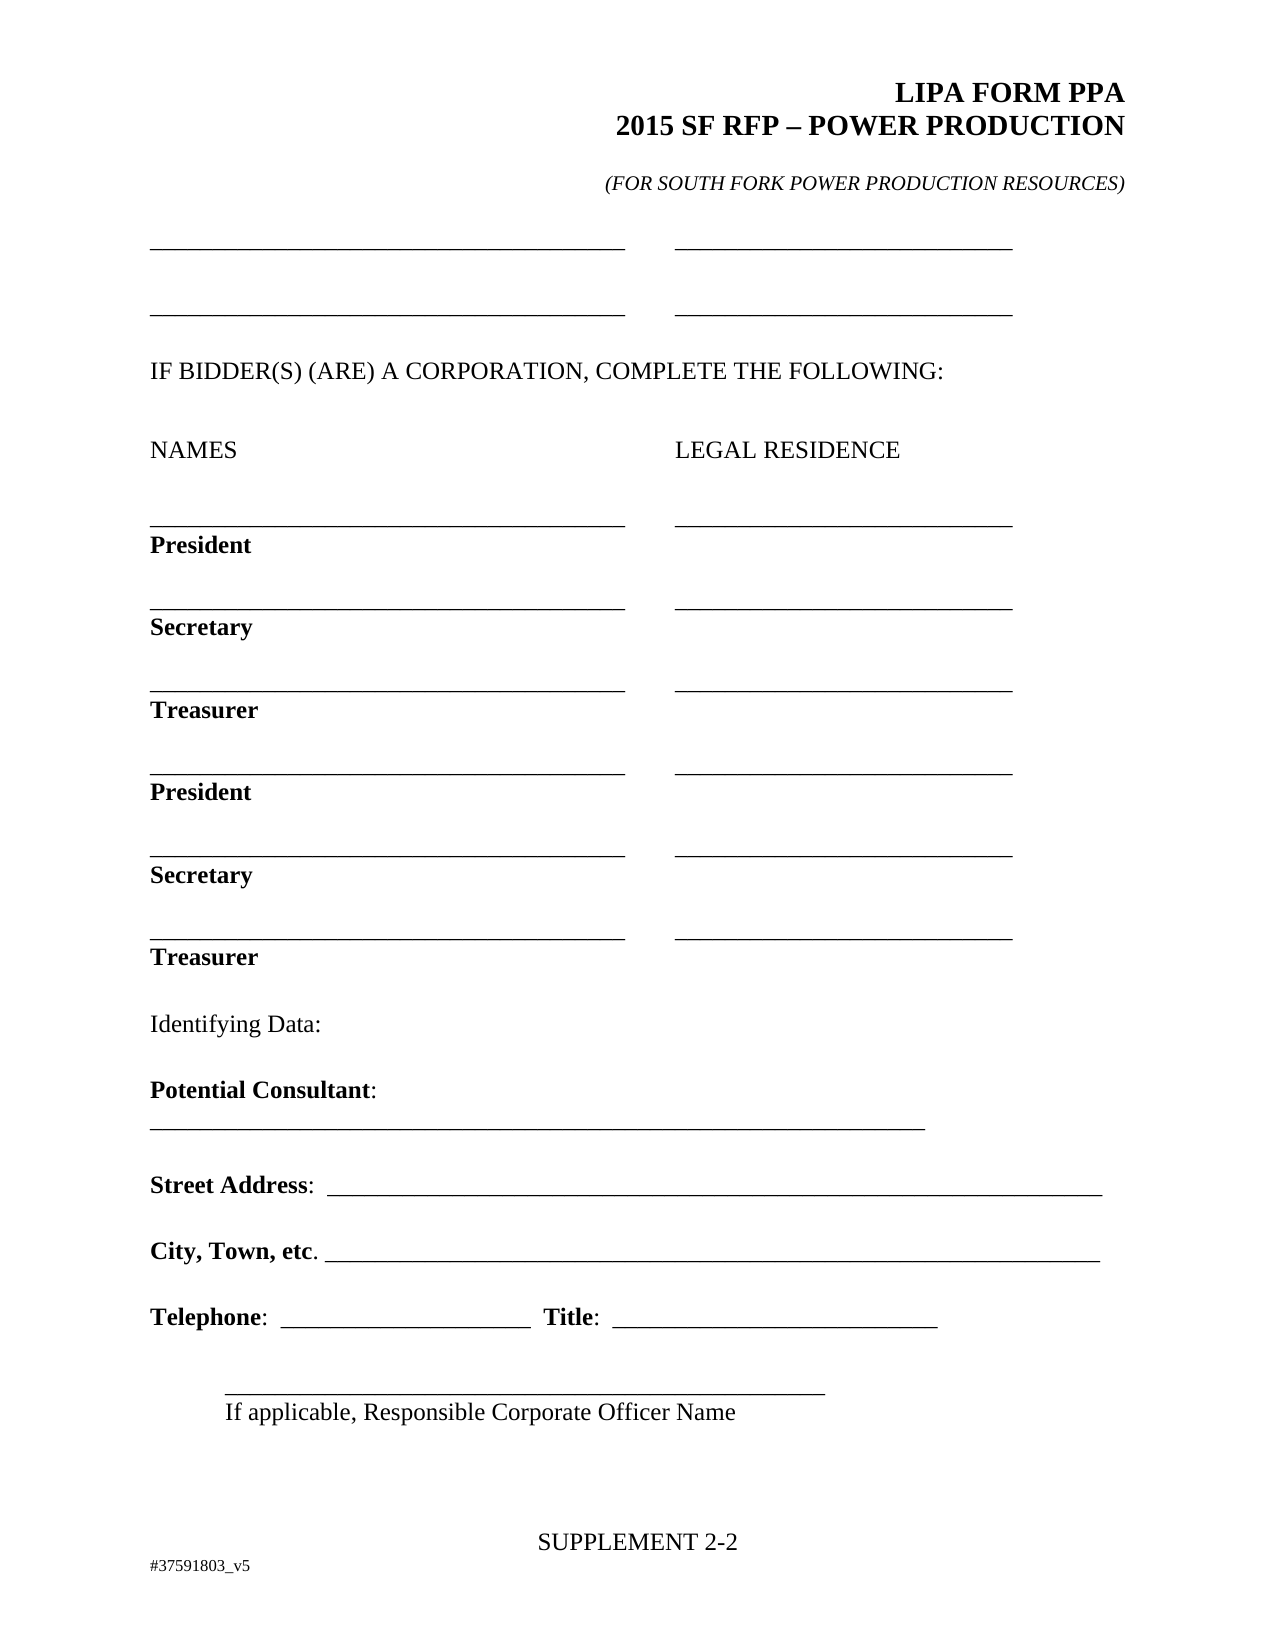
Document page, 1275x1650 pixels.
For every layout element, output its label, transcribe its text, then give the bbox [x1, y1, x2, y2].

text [150, 290, 1125, 319]
text Secretary [150, 860, 1125, 889]
text ______________________________________ ___________________________ [150, 831, 1125, 860]
text Identifying Data: [150, 1009, 1125, 1037]
text Treasurer [150, 695, 1125, 724]
text ______________________________________ ___________________________ [150, 914, 1125, 942]
text ______________________________________ ___________________________ [150, 584, 1125, 612]
text City, Town, etc. ______________________________________________________________ [150, 1236, 1125, 1265]
text ______________________________________ ___________________________ [150, 666, 1125, 695]
text ______________________________________ ___________________________ [150, 501, 1125, 530]
text ______________________________________ ___________________________ [150, 749, 1125, 777]
text Treasurer [150, 942, 1125, 971]
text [150, 224, 1125, 252]
text President [150, 777, 1125, 806]
text Potential Consultant: ______________________________________________________________ [150, 1075, 1125, 1132]
text Telephone: ____________________ Title: __________________________ [150, 1302, 1125, 1331]
text IF BIDDER(S) (ARE) A CORPORATION, COMPLETE THE FOLLOWING: [150, 356, 1125, 385]
text NAMES LEGAL RESIDENCE [150, 435, 1125, 464]
text Secretary [150, 612, 1125, 641]
text Street Address: ______________________________________________________________ [150, 1170, 1125, 1199]
text ________________________________________________ If applicable, Responsible Corporate Officer Name [150, 1369, 1125, 1426]
text President [150, 530, 1125, 559]
